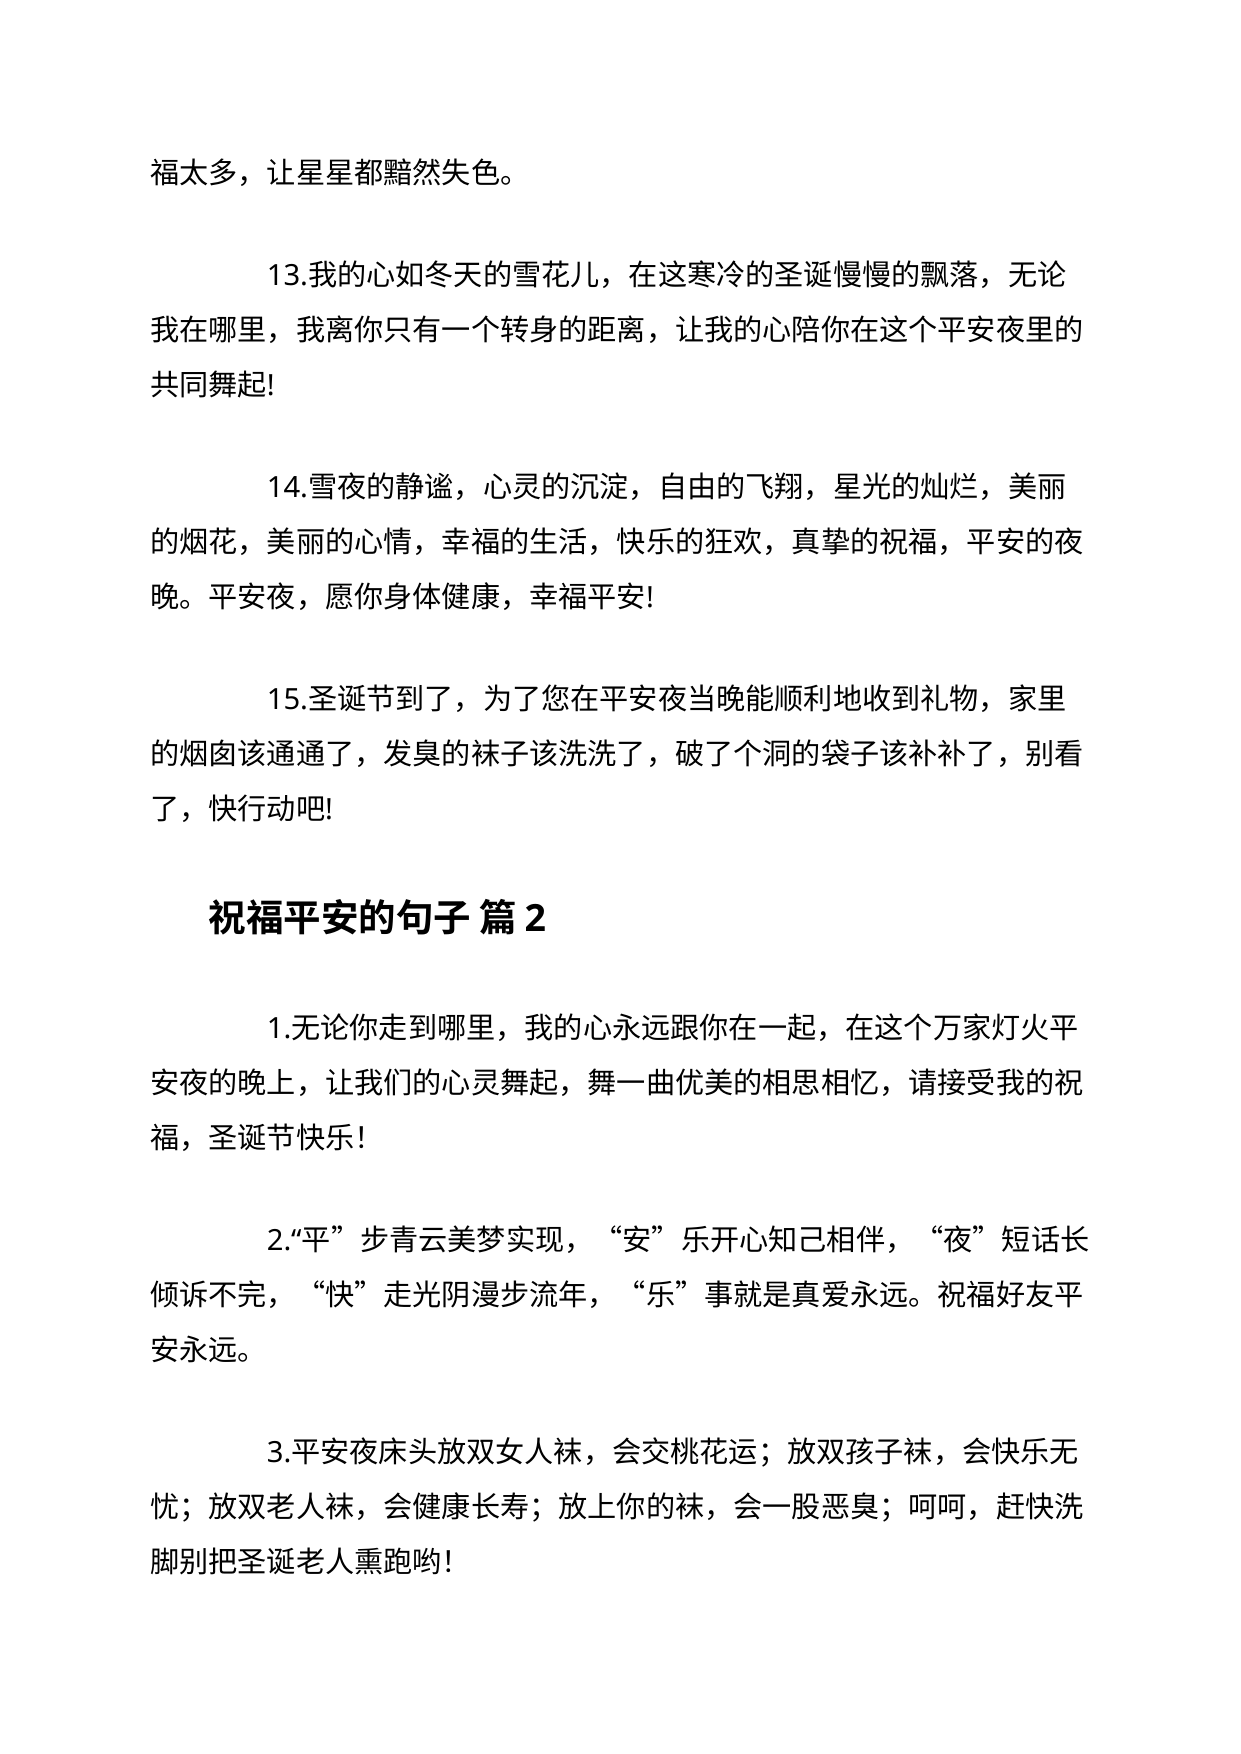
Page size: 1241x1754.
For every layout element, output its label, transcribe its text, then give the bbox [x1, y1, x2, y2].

text 2.“平”步青云美梦实现，“安”乐开心知己相伴，“夜”短话长倾诉不完，“快”走光阴漫步流年，“乐”事就是真爱永远。祝福好友平安永远。 [150, 1217, 1090, 1369]
text 3.平安夜床头放双女人袜，会交桃花运；放双孩子袜，会快乐无忧；放双老人袜，会健康长寿；放上你的袜，会一股恶臭；呵呵，赶快洗脚别把圣诞老人熏跑哟！ [150, 1428, 1090, 1581]
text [150, 150, 1090, 192]
text 1.无论你走到哪里，我的心永远跟你在一起，在这个万家灯火平安夜的晚上，让我们的心灵舞起，舞一曲优美的相思相忆，请接受我的祝福，圣诞节快乐！ [150, 1005, 1090, 1157]
text 祝福平安的句子 篇2 [150, 887, 1090, 942]
text 15.圣诞节到了，为了您在平安夜当晚能顺利地收到礼物，家里的烟囱该通通了，发臭的袜子该洗洗了，破了个洞的袋子该补补了，别看了，快行动吧! [150, 676, 1090, 828]
text 14.雪夜的静谧，心灵的沉淀，自由的飞翔，星光的灿烂，美丽的烟花，美丽的心情，幸福的生活，快乐的狂欢，真挚的祝福，平安的夜晚。平安夜，愿你身体健康，幸福平安! [150, 464, 1090, 616]
text 13.我的心如冬天的雪花儿，在这寒冷的圣诞慢慢的飘落，无论我在哪里，我离你只有一个转身的距离，让我的心陪你在这个平安夜里的共同舞起! [150, 252, 1090, 404]
